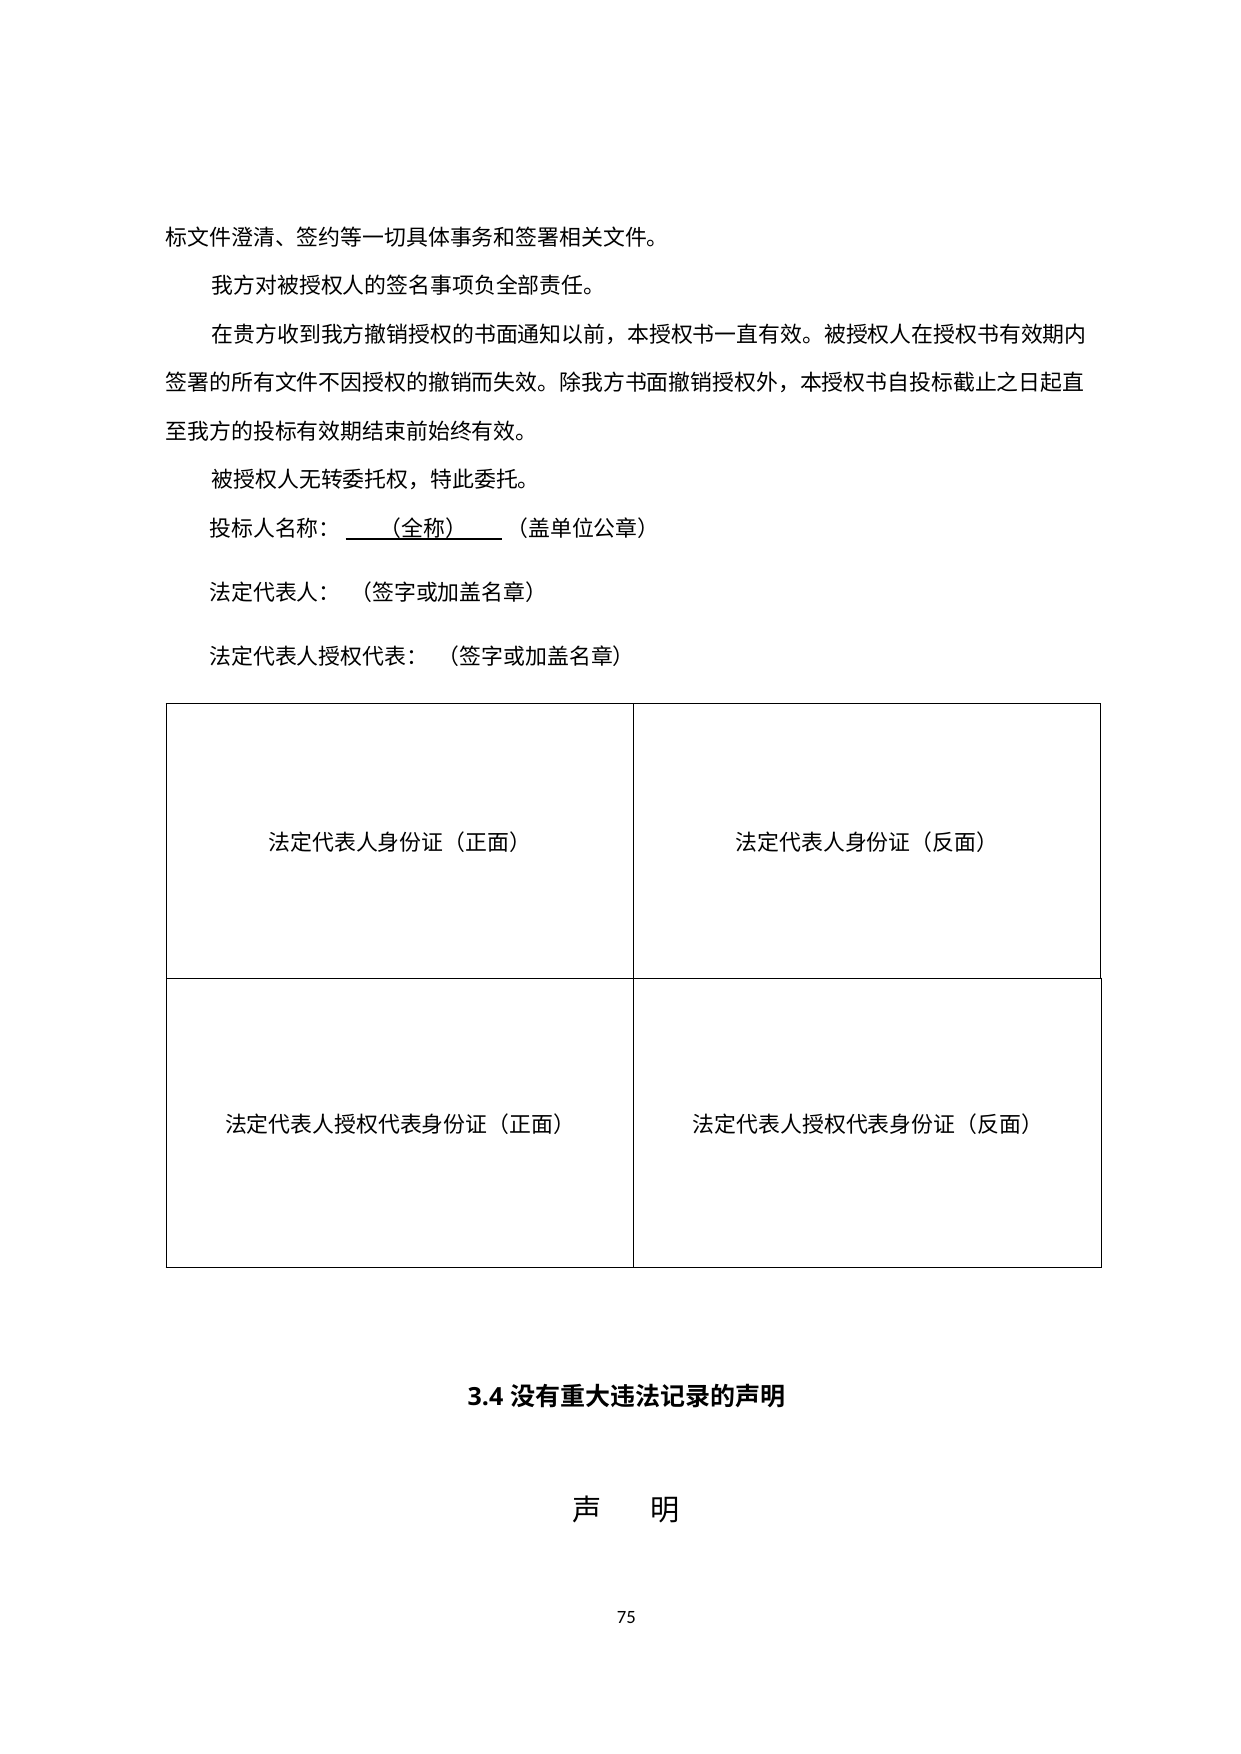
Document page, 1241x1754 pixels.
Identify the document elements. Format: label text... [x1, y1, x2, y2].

text 3.4 没有重大违法记录的声明 [165, 1362, 1087, 1427]
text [165, 219, 1087, 252]
text 法定代表人授权代表： （签字或加盖名章） [165, 639, 1087, 671]
text 投标人名称： （全称） （盖单位公章） [165, 510, 1087, 543]
text 法定代表人： （签字或加盖名章） [165, 574, 1087, 607]
table_cell 法定代表人授权代表身份证（正面） [167, 979, 633, 1267]
text 声 明 [165, 1475, 1087, 1540]
table_cell 法定代表人授权代表身份证（反面） [634, 979, 1101, 1267]
table_header 法定代表人身份证（正面） [167, 704, 633, 977]
text 我方对被授权人的签名事项负全部责任。 [165, 268, 1087, 300]
text 在贵方收到我方撤销授权的书面通知以前，本授权书一直有效。被授权人在授权书有效期内签署的所有文件不因授权的撤销而失效。除我方书面撤销授权外，本授权书自投标截止之日起直至我方的投标有效期结束前始终有效。 [165, 316, 1087, 446]
text 被授权人无转委托权，特此委托。 [165, 462, 1087, 494]
table_header 法定代表人身份证（反面） [634, 704, 1100, 977]
